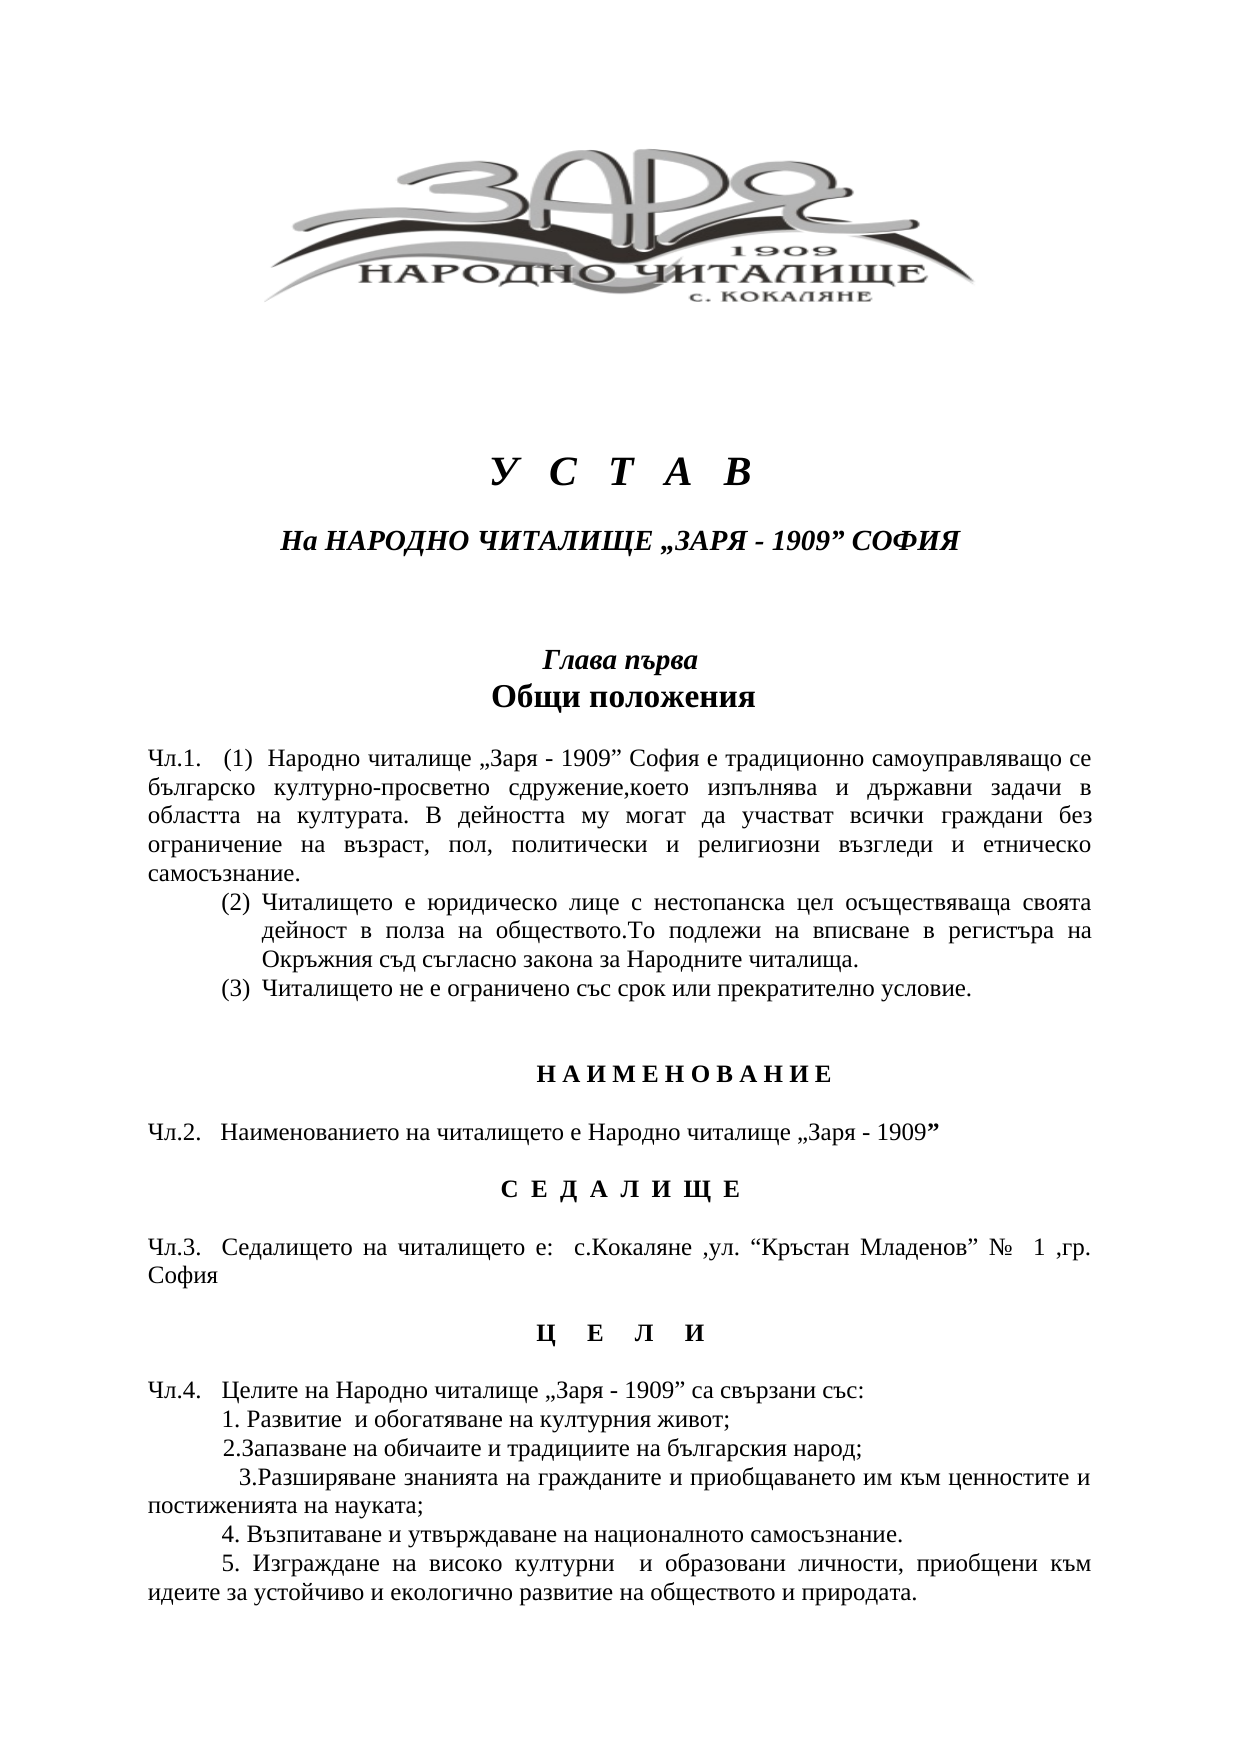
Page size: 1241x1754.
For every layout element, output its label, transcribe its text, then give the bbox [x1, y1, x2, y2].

list Читалището не е ограничено със срок или прекратително условие. [221, 973, 1093, 1002]
list Читалището е юридическо лице с нестопанска цел осъществяваща своята дейност в полза на обществото.То подлежи на вписване в регистъра на Окръжния съд съгласно закона за Народните читалища. [221, 887, 1093, 973]
text Чл.1. (1) Народно читалище „Заря - 1909” София е традиционно самоуправляващо се българско културно-просветно сдружение,което изпълнява и държавни задачи в областта на културата. В дейността му могат да участват всички граждани без ограничение на възраст, пол, политически и религиозни възгледи и етническо самосъзнание. [148, 743, 1093, 887]
text 3.Разширяване знанията на гражданите и приобщаването им към ценностите и постиженията на науката; [148, 1462, 1093, 1519]
text 4. Възпитаване и утвърждаване на националното самосъзнание. [148, 1519, 1093, 1548]
text 1. Развитие и обогатяване на културния живот; [148, 1404, 1093, 1433]
text Чл.3. Седалището на читалището е: с.Кокаляне ,ул. “Кръстан Младенов” № 1 ,гр. София [148, 1232, 1093, 1289]
text С Е Д А Л И Щ Е [148, 1174, 1093, 1203]
text Общи положения [148, 676, 1093, 714]
text Чл.4. Целите на Народно читалище „Заря - 1909” са свързани със: [148, 1376, 1093, 1404]
text Глава първа [148, 642, 1093, 676]
text На НАРОДНО ЧИТАЛИЩЕ „ЗАРЯ - 1909” СОФИЯ [148, 523, 1093, 556]
text 5. Изграждане на високо културни и образовани личности, приобщени към идеите за устойчиво и екологично развитие на обществото и природата. [148, 1548, 1093, 1606]
text Ц Е Л И [148, 1318, 1093, 1347]
text Чл.2. Наименованието на читалището е Народно читалище „Заря - 1909” [148, 1117, 1093, 1146]
text У С Т А В [148, 446, 1093, 494]
text 2.Запазване на обичаите и традициите на българския народ; [148, 1433, 1093, 1462]
text Н А И М Е Н О В А Н И Е [369, 1059, 1093, 1088]
